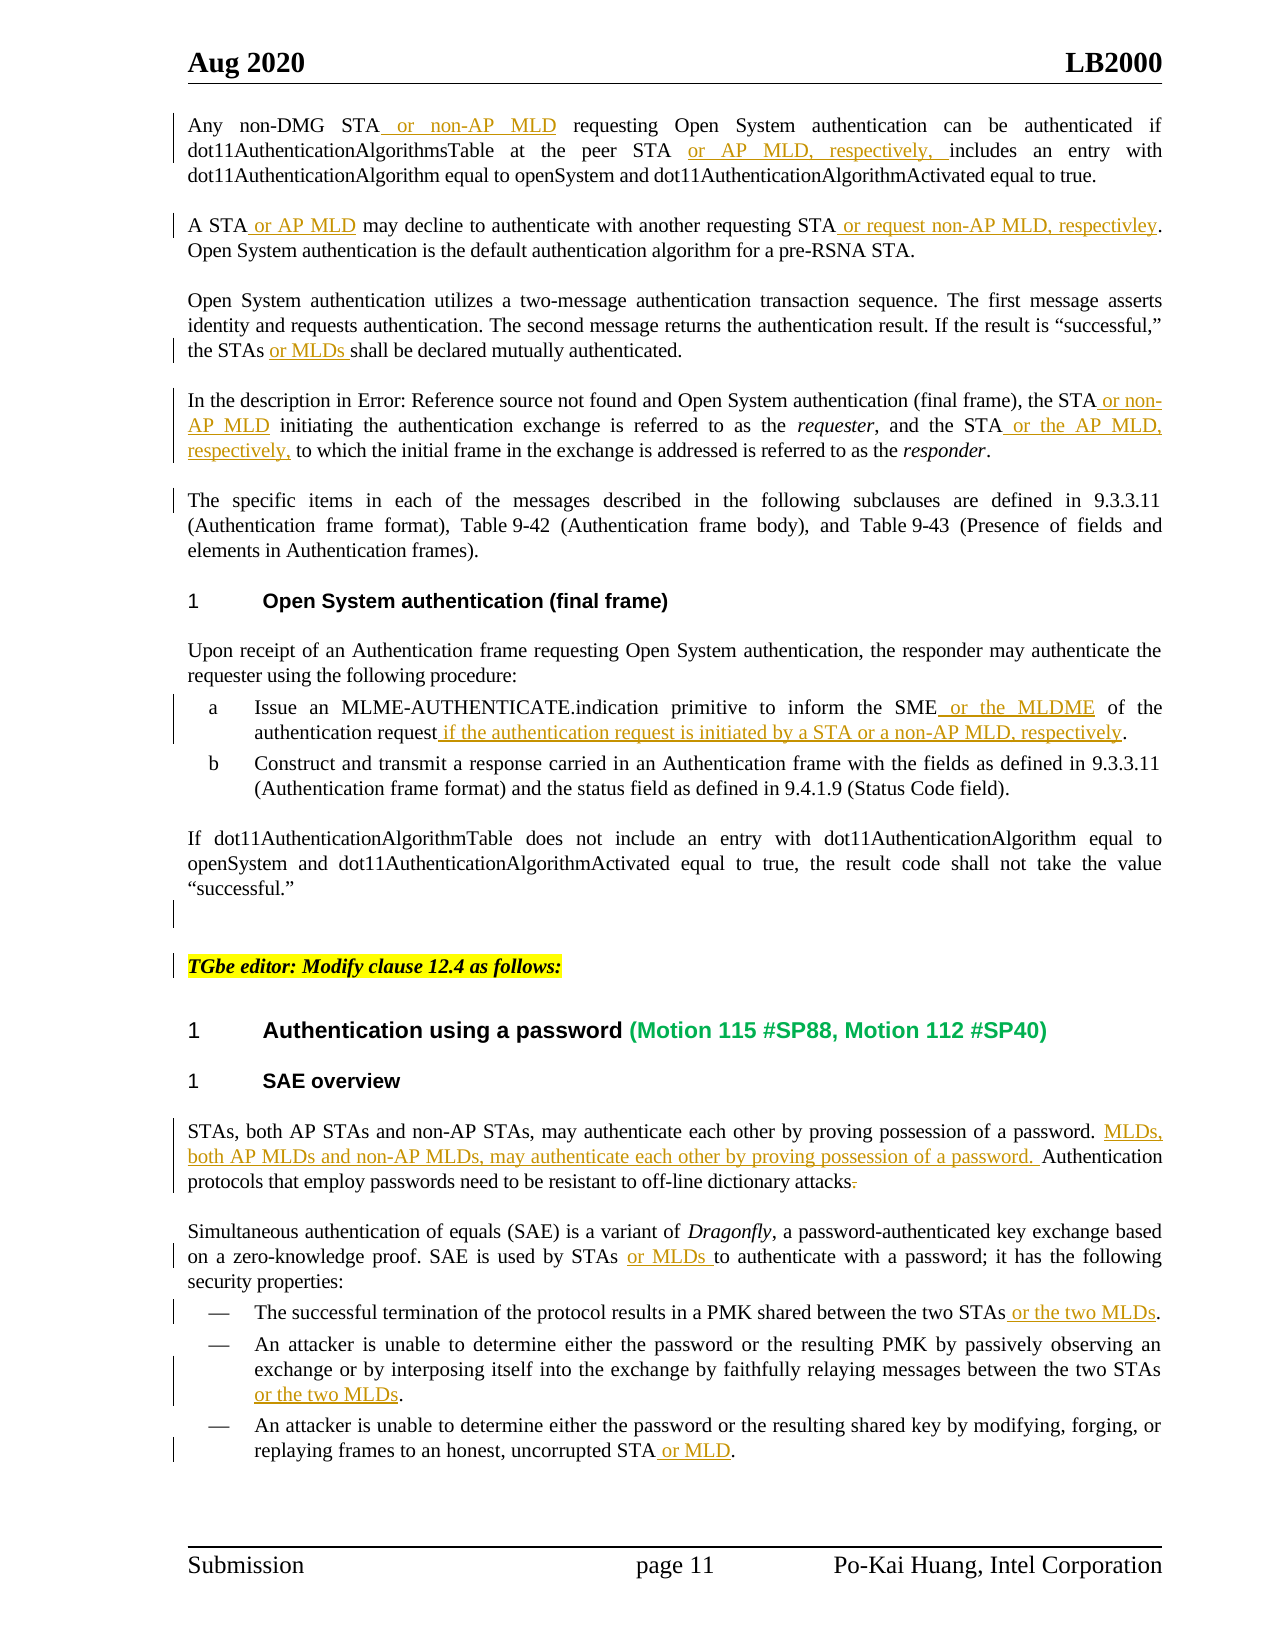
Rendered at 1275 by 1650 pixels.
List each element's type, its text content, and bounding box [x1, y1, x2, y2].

text STAs, both AP STAs and non-AP STAs, may authenticate each other by proving possession of a password. Authentication protocols that employ passwords need to be resistant to off-line dictionary attacks [187, 1118, 1162, 1193]
text Upon receipt of an Authentication frame requesting Open System authentication, the responder may authenticate the requester using the following procedure: [187, 637, 1162, 687]
list An attacker is unable to determine either the password or the resulting shared key by modifying, forging, or replaying frames to an honest, uncorrupted STA. [208, 1412, 1162, 1462]
list Issue an MLME-AUTHENTICATE.indication primitive to inform the SME of the authentication request. [208, 694, 1162, 744]
text A STA may decline to authenticate with another requesting STA. Open System authentication is the default authentication algorithm for a pre-RSNA STA. [187, 212, 1162, 262]
list An attacker is unable to determine either the password or the resulting PMK by passively observing an exchange or by interposing itself into the exchange by faithfully relaying messages between the two STAs. [208, 1331, 1162, 1406]
text In the description in 12.3.3.2.2 (Open System authentication (first frame)) and 12.3.3.2.3 (Open System authentication (final frame)), the STA initiating the authentication exchange is referred to as the requester, and the STA to which the initial frame in the exchange is addressed is referred to as the responder. [187, 387, 1162, 462]
list Authentication using a password (Motion 115 #SP88, Motion 112 #SP40) [187, 1016, 1162, 1043]
text Any non-DMG STA requesting Open System authentication can be authenticated if dot11AuthenticationAlgorithmsTable at the peer STA includes an entry with dot11AuthenticationAlgorithm equal to openSystem and dot11AuthenticationAlgorithmActivated equal to true. [187, 112, 1162, 187]
text The specific items in each of the messages described in the following subclauses are defined in 9.3.3.11 (Authentication frame format), Table 9-42 (Authentication frame body), and Table 9-43 (Presence of fields and elements in Authentication frames). [187, 487, 1162, 562]
list SAE overview [187, 1068, 1162, 1093]
list Open System authentication (final frame) [187, 587, 1162, 612]
text If dot11AuthenticationAlgorithmTable does not include an entry with dot11AuthenticationAlgorithm equal to openSystem and dot11AuthenticationAlgorithmActivated equal to true, the result code shall not take the value “successful.” [187, 825, 1162, 900]
text Open System authentication utilizes a two-message authentication transaction sequence. The first message asserts identity and requests authentication. The second message returns the authentication result. If the result is “successful,” the STAs shall be declared mutually authenticated. [187, 287, 1162, 362]
text Simultaneous authentication of equals (SAE) is a variant of Dragonfly, a password-authenticated key exchange based on a zero-knowledge proof. SAE is used by STAs to authenticate with a password; it has the following security properties: [187, 1218, 1162, 1293]
list The successful termination of the protocol results in a PMK shared between the two STAs. [208, 1299, 1162, 1324]
text TGbe editor: Modify clause 12.4 as follows: [187, 953, 1162, 978]
list Construct and transmit a response carried in an Authentication frame with the fields as defined in 9.3.3.11 (Authentication frame format) and the status field as defined in 9.4.1.9 (Status Code field). [208, 750, 1162, 800]
